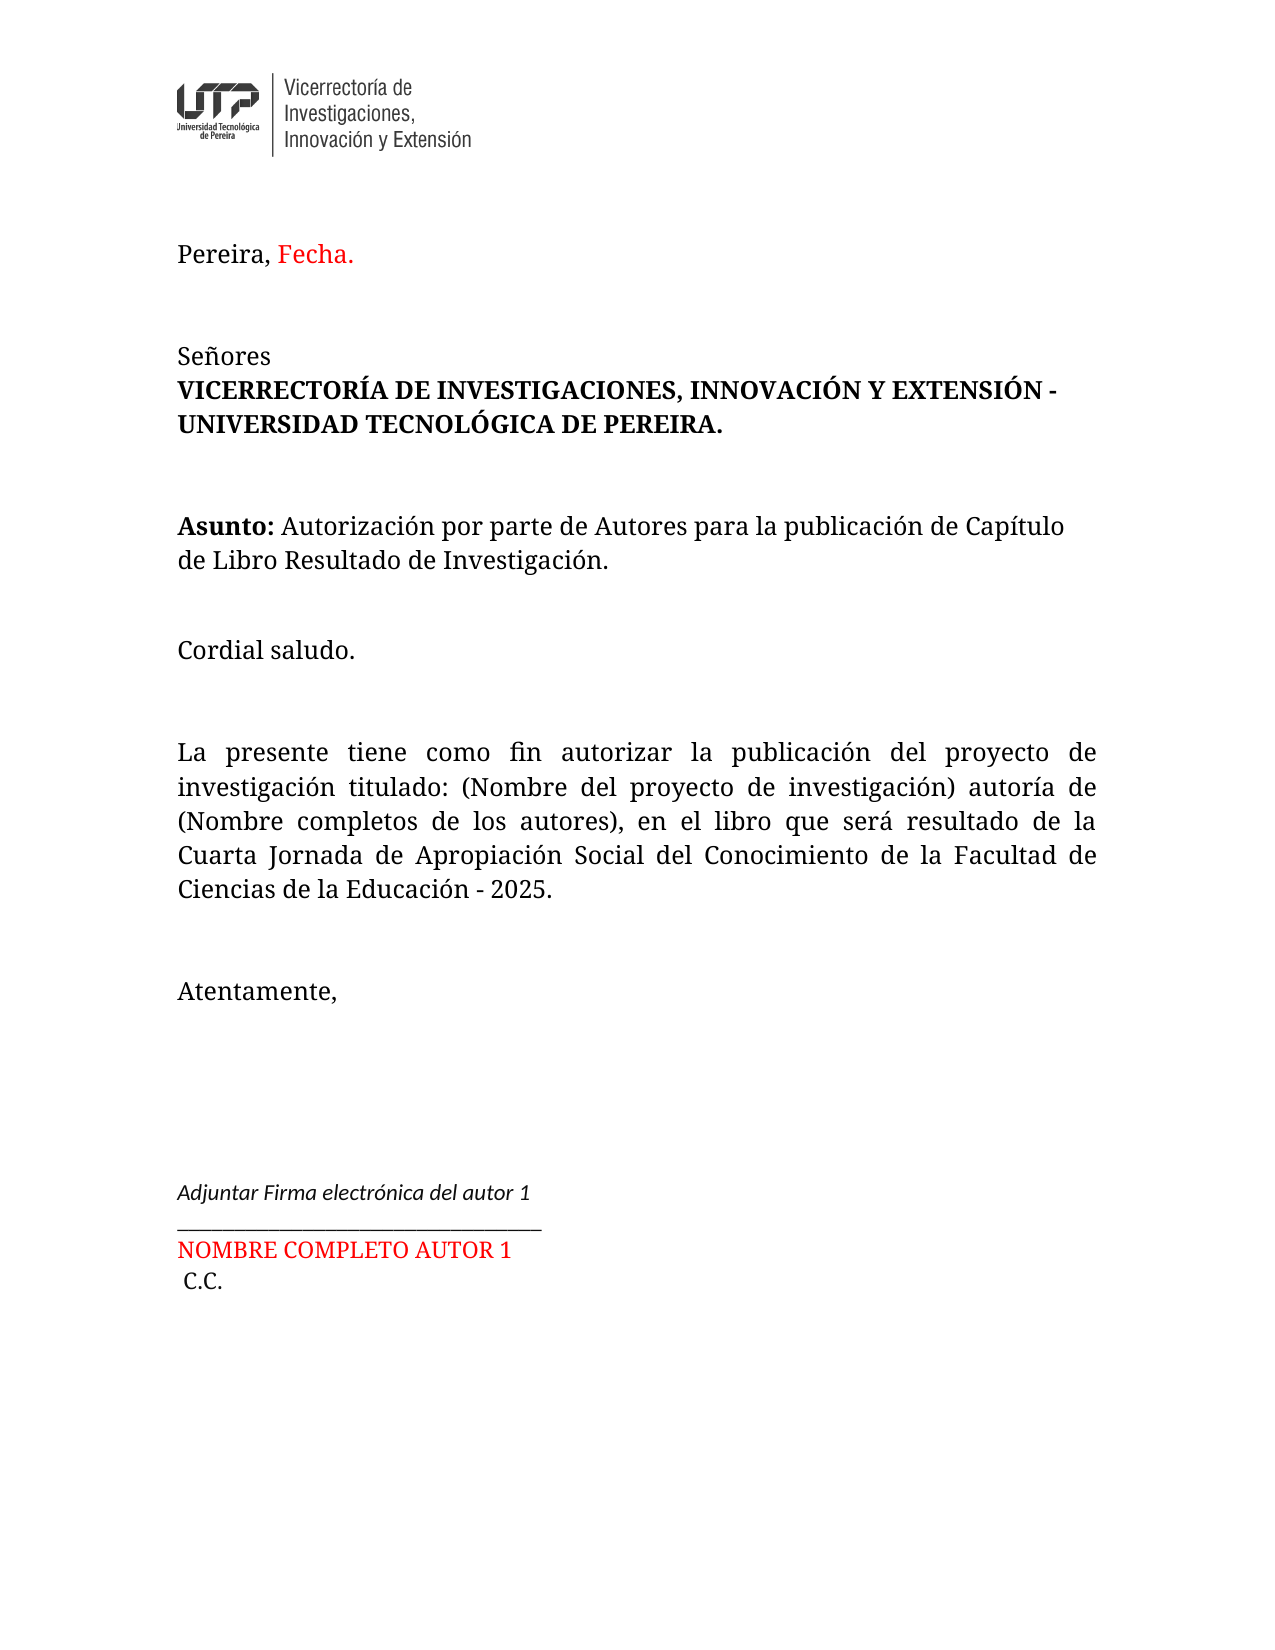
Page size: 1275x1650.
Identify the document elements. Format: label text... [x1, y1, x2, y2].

text Cordial saludo. [177, 633, 1098, 667]
text NOMBRE COMPLETO AUTOR 1 [177, 1234, 1098, 1265]
text Señores [177, 338, 1098, 372]
text Atentamente, [177, 973, 1098, 1008]
text VICERRECTORÍA DE INVESTIGACIONES, INNOVACIÓN Y EXTENSIÓN - UNIVERSIDAD TECNOLÓGICA DE PEREIRA. [177, 372, 1098, 441]
text La presente tiene como fin autorizar la publicación del proyecto de investigación titulado: (Nombre del proyecto de investigación) autoría de (Nombre completos de los autores), en el libro que será resultado de la Cuarta Jornada de Apropiación Social del Conocimiento de la Facultad de Ciencias de la Educación - 2025. [177, 735, 1098, 905]
text ________________________________ [177, 1206, 1098, 1234]
text C.C. [177, 1265, 1098, 1296]
text Pereira, Fecha. [177, 236, 1098, 270]
text Asunto: Autorización por parte de Autores para la publicación de Capítulo de Libro Resultado de Investigación. [177, 509, 1098, 577]
picture [177, 73, 477, 178]
text Adjuntar Firma electrónica del autor 1 [177, 1178, 1098, 1206]
